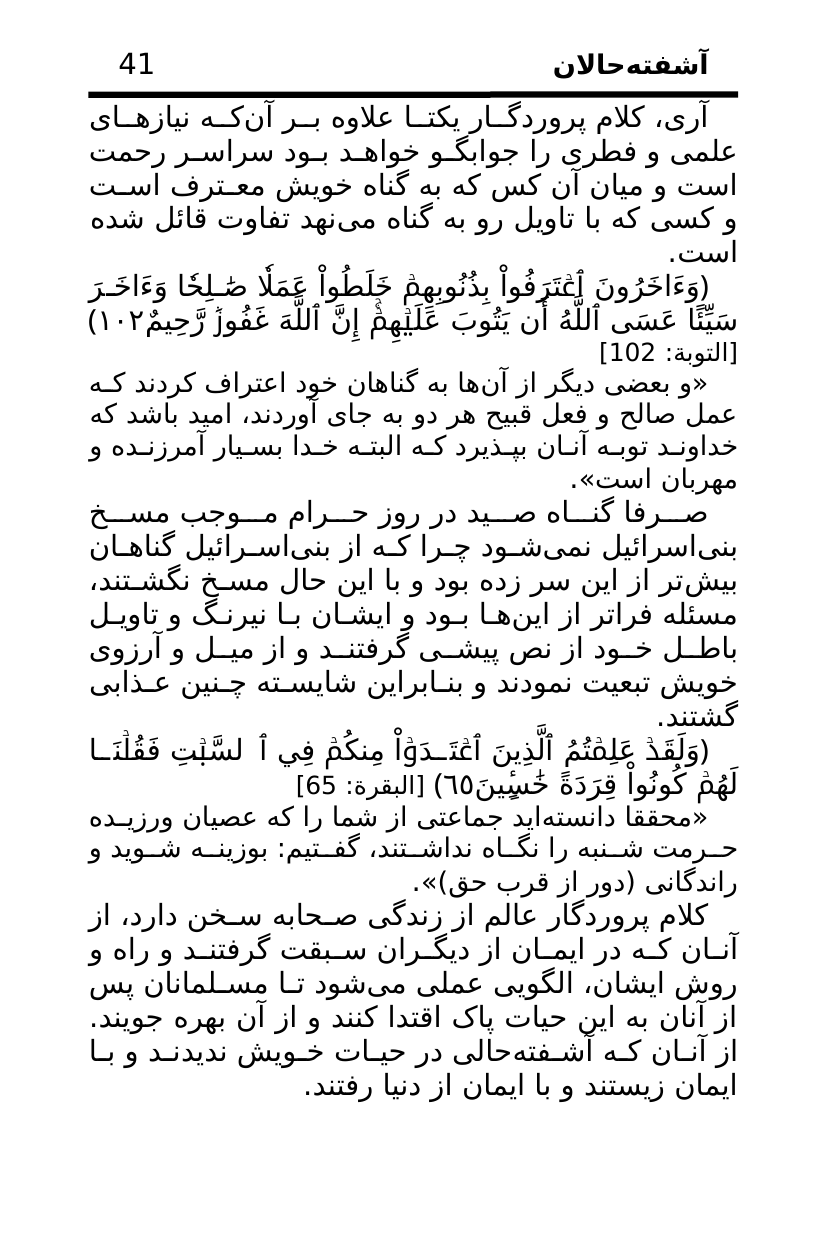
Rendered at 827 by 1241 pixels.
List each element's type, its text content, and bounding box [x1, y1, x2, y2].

text «و بعضی دیگر از آن‌ها به گناهان خود اعتراف کردند که عمل صالح و فعل قبیح هر دو به جای آوردند، امید باشد که خداوند توبه آنان بپذیرد که البته خدا بسیار آمرزنده و مهربان است». [89, 367, 738, 496]
text کلام پروردگار عالم از زندگی صحابه سخن دارد، از آنان که در ایمان از دیگران سبقت گرفتند و راه و روش ایشان، الگویی عملی می‌شود تا مسلمانان پس از آنان به این حیات پاک اقتدا کنند و از آن بهره جویند. از آنان که آشفته‌حالی در حیات خویش ندیدند و با ایمان زیستند و با ایمان از دنیا رفتند. [89, 898, 738, 1102]
text ﴿وَلَقَدۡ عَلِمۡتُمُ ٱلَّذِينَ ٱعۡتَدَوۡاْ مِنكُمۡ فِي ٱلسَّبۡتِ فَقُلۡنَا لَهُمۡ كُونُواْ قِرَدَةً خَٰسِ‍ِٔينَ٦٥﴾ [البقرة: 65] [89, 733, 738, 801]
text «محققا دانسته‌اید جماعتی از شما را که عصیان ورزیده حرمت شنبه را نگاه نداشتند، گفتیم: بوزینه شوید و راندگانی (دور از قرب حق)». [89, 801, 738, 898]
text صرفا گناه صید در روز حرام موجب مسخ بنی‌اسرائیل نمی‌شود چرا که از بنی‌اسرائیل گناهان بیش‌تر از این سر زده بود و با این حال مسخ نگشتند، مسئله فراتر از این‌ها بود و ایشان با نیرنگ و تاویل باطل خود از نص پیشی گرفتند و از میل و آرزوی خویش تبعیت نمودند و بنابراین شایسته چنین عذابی گشتند. [89, 496, 738, 733]
text ﴿وَءَاخَرُونَ ٱعۡتَرَفُواْ بِذُنُوبِهِمۡ خَلَطُواْ عَمَلٗا صَٰلِحٗا وَءَاخَرَ سَيِّئًا عَسَى ٱللَّهُ أَن يَتُوبَ عَلَيۡهِمۡۚ إِنَّ ٱللَّهَ غَفُورٞ رَّحِيمٌ١٠٢﴾ [التوبة: 102] [89, 270, 738, 367]
text آری، کلام پروردگار یکتا علاوه بر آن‌که نیازهای علمی و فطری را جوابگو خواهد بود سراسر رحمت است و میان آن کس که به گناه خویش معترف است و کسی که با تاویل رو به گناه می‌نهد تفاوت قائل شده است. [89, 100, 738, 270]
